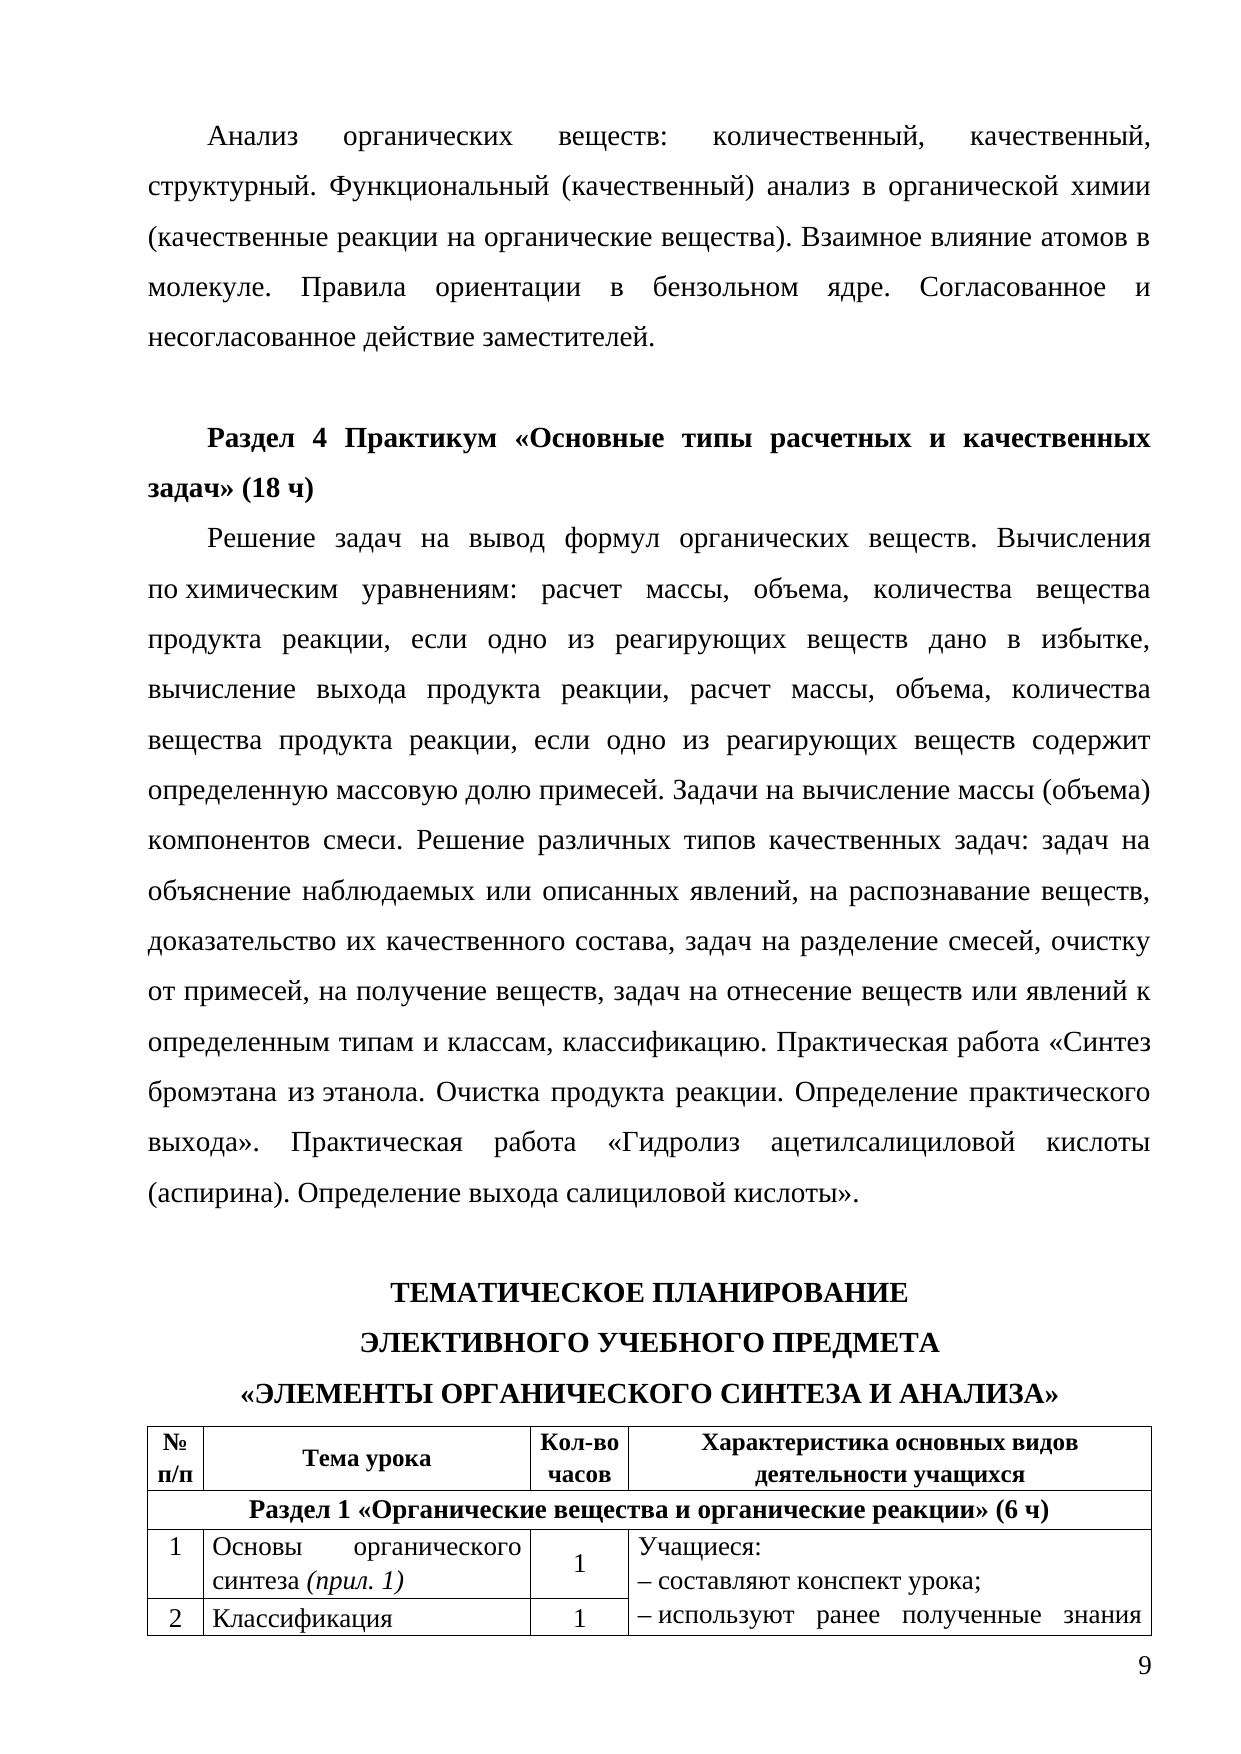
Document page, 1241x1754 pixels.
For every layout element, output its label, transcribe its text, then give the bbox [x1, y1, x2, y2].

table_cell Раздел 1 «Органические вещества и органические реакции» (6 ч) [148, 1491, 1151, 1529]
table_cell 1 [531, 1530, 628, 1598]
text Решение задач на вывод формул органических веществ. Вычисления по химическим уравнениям: расчет массы, объема, количества вещества продукта реакции, если одно из реагирующих веществ дано в избытке, вычисление выхода продукта реакции, расчет массы, объема, количества вещества продукта реакции, если одно из реагирующих веществ содержит определенную массовую долю примесей. Задачи на вычисление массы (объема) компонентов смеси. Решение различных типов качественных задач: задач на объяснение наблюдаемых или описанных явлений, на распознавание веществ, доказательство их качественного состава, задач на разделение смесей, очистку от примесей, на получение веществ, задач на отнесение веществ или явлений к определенным типам и классам, классификацию. Практическая работа «Синтез бромэтана из этанола. Очистка продукта реакции. Определение практического выхода». Практическая работа «Гидролиз ацетилсалициловой кислоты (аспирина). Определение выхода салициловой кислоты». [148, 521, 1152, 1208]
text Анализ органических веществ: количественный, качественный, структурный. Функциональный (качественный) анализ в органической химии (качественные реакции на органические вещества). Взаимное влияние атомов в молекуле. Правила ориентации в бензольном ядре. Согласованное и несогласованное действие заместителей. [148, 118, 1152, 353]
text ТЕМАТИЧЕСКОЕ ПЛАНИРОВАНИЕ ЭЛЕКТИВНОГО УЧЕБНОГО ПРЕДМЕТА «ЭЛЕМЕНТЫ ОРГАНИЧЕСКОГО СИНТЕЗА И АНАЛИЗА» [148, 1275, 1152, 1409]
table_header № п/п [148, 1427, 203, 1490]
table_cell 1 [531, 1599, 628, 1635]
text Раздел 4 Практикум «Основные типы расчетных и качественных задач» (18 ч) [148, 420, 1152, 504]
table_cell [204, 1599, 530, 1635]
table_cell 1 [148, 1530, 203, 1598]
table_header Характеристика основных видов деятельности учащихся [629, 1427, 1151, 1490]
table_header Кол-во часов [531, 1427, 628, 1490]
table_cell Основы органического синтеза (прил. 1) [204, 1530, 530, 1598]
table_cell 2 [148, 1599, 203, 1635]
table_header Тема урока [204, 1427, 530, 1490]
